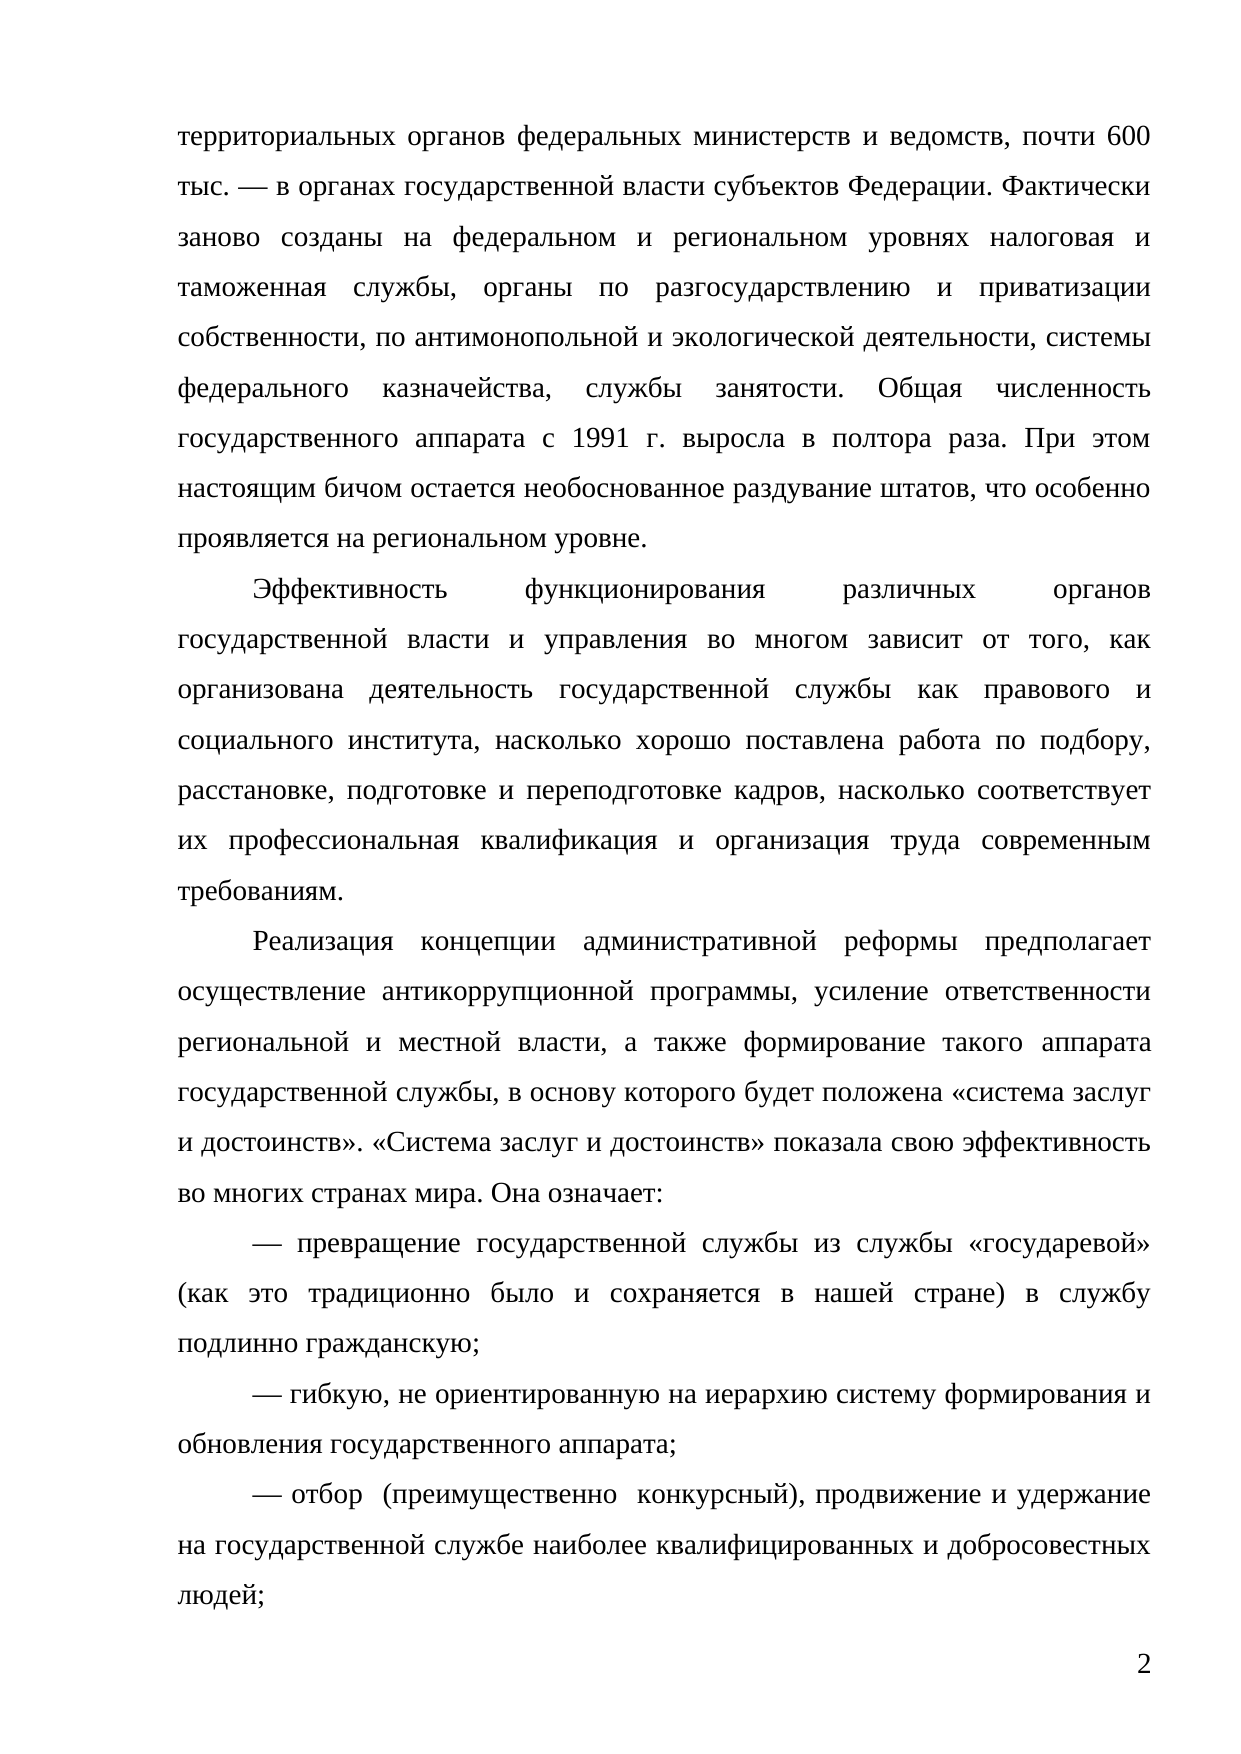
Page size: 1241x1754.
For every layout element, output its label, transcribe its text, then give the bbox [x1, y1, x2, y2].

text — отбор (преимущественно конкурсный), продвижение и удержание на государственной службе наиболее квалифицированных и добросовестных людей; [177, 1477, 1152, 1611]
text — гибкую, не ориентированную на иерархию систему формирования и обновления государственного аппарата; [177, 1376, 1152, 1460]
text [177, 118, 1152, 554]
text Эффективность функционирования различных органов государственной власти и управления во многом зависит от того, как организована деятельность государственной службы как правового и социального института, насколько хорошо поставлена работа по подбору, расстановке, подготовке и переподготовке кадров, насколько соответствует их профессиональная квалификация и организация труда современным требованиям. [177, 571, 1152, 906]
text — превращение государственной службы из службы «государевой» (как это традиционно было и сохраняется в нашей стране) в службу подлинно гражданскую; [177, 1225, 1152, 1359]
text Реализация концепции административной реформы предполагает осуществление антикоррупционной программы, усиление ответственности региональной и местной власти, а также формирование такого аппарата государственной службы, в основу которого будет положена «система заслуг и достоинств». «Система заслуг и достоинств» показала свою эффективность во многих странах мира. Она означает: [177, 923, 1152, 1208]
